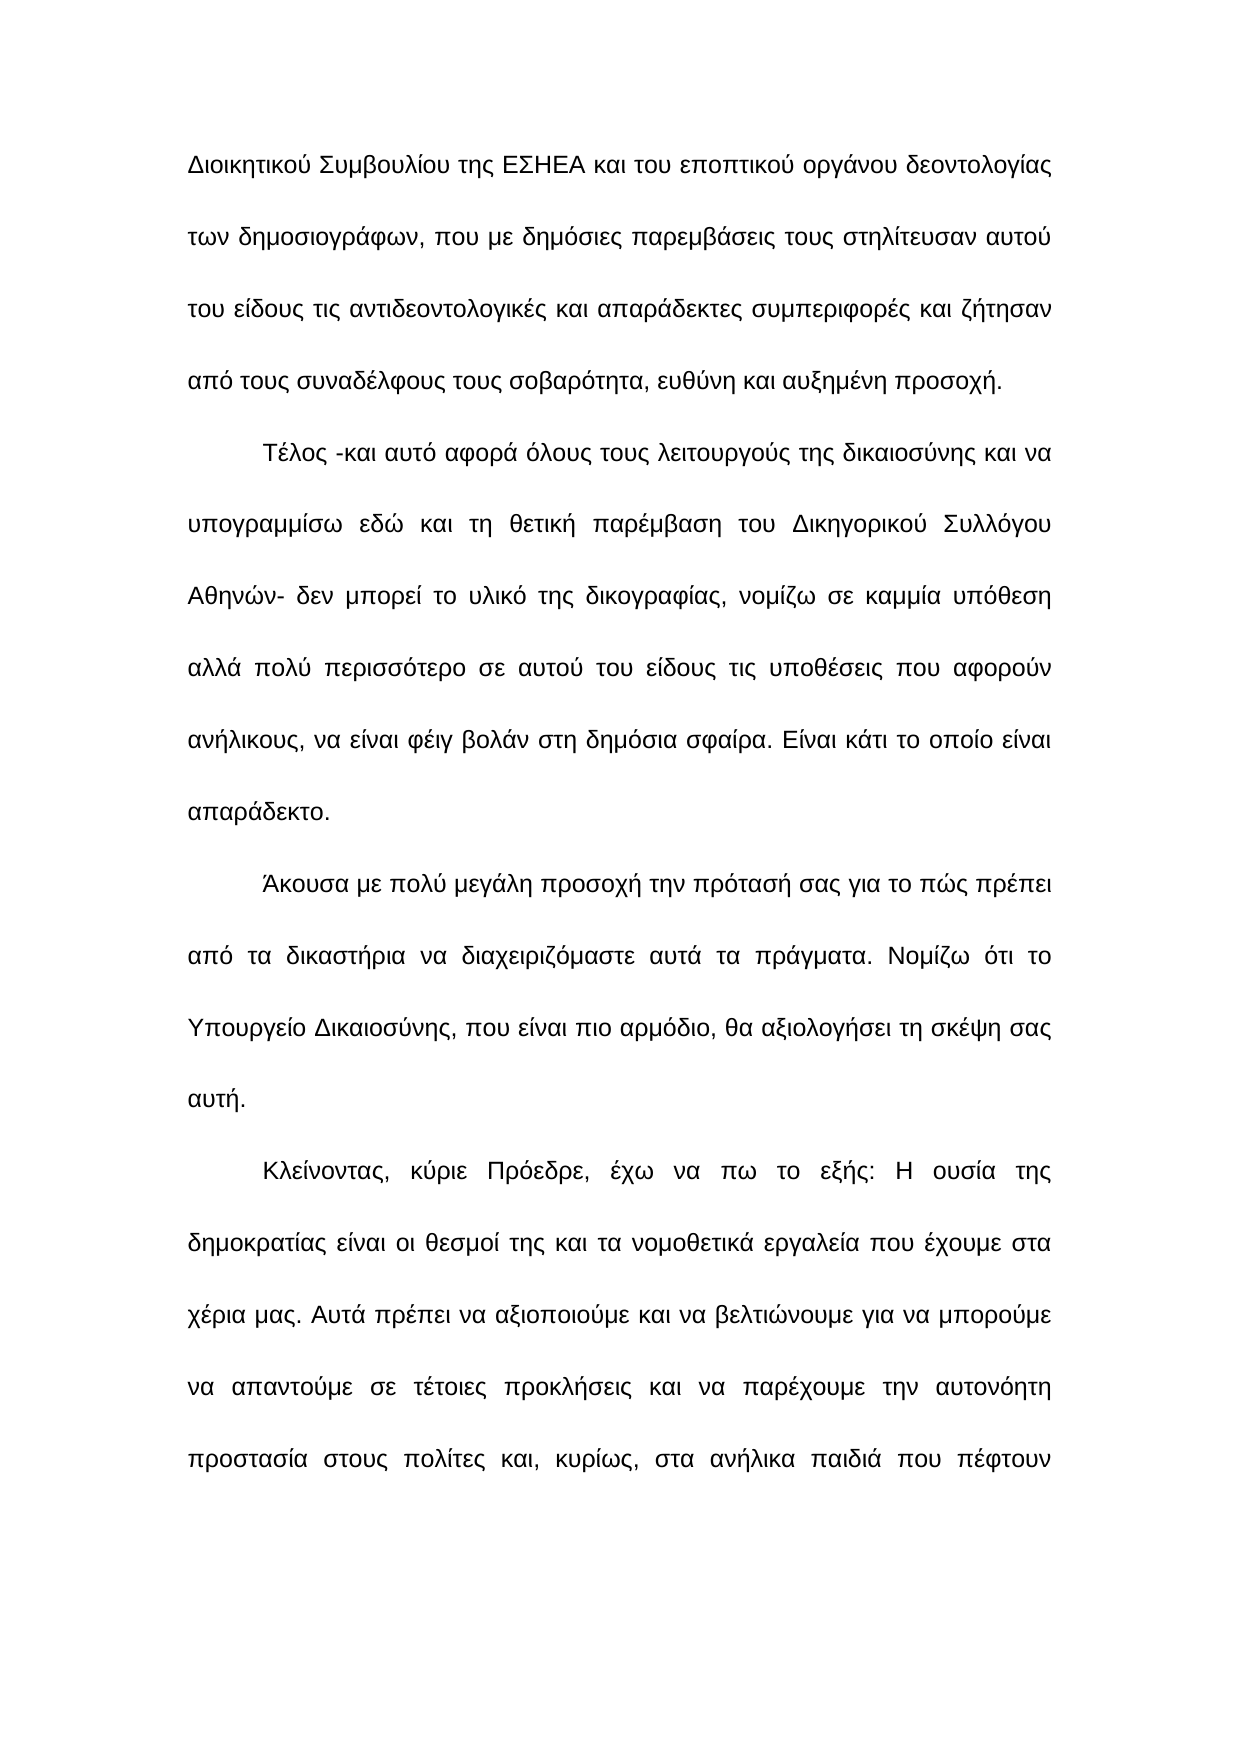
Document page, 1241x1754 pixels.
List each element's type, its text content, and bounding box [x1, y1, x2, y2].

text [187, 1156, 1053, 1472]
text Άκουσα με πολύ μεγάλη προσοχή την πρότασή σας για το πώς πρέπει από τα δικαστήρια να διαχειριζόμαστε αυτά τα πράγματα. Νομίζω ότι το Υπουργείο Δικαιοσύνης, που είναι πιο αρμόδιο, θα αξιολογήσει τη σκέψη σας αυτή. [187, 869, 1053, 1113]
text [187, 150, 1053, 394]
text Τέλος -και αυτό αφορά όλους τους λειτουργούς της δικαιοσύνης και να υπογραμμίσω εδώ και τη θετική παρέμβαση του Δικηγορικού Συλλόγου Αθηνών- δεν μπορεί το υλικό της δικογραφίας, νομίζω σε καμμία υπόθεση αλλά πολύ περισσότερο σε αυτού του είδους τις υποθέσεις που αφορούν ανήλικους, να είναι φέιγ βολάν στη δημόσια σφαίρα. Είναι κάτι το οποίο είναι απαράδεκτο. [187, 437, 1053, 826]
